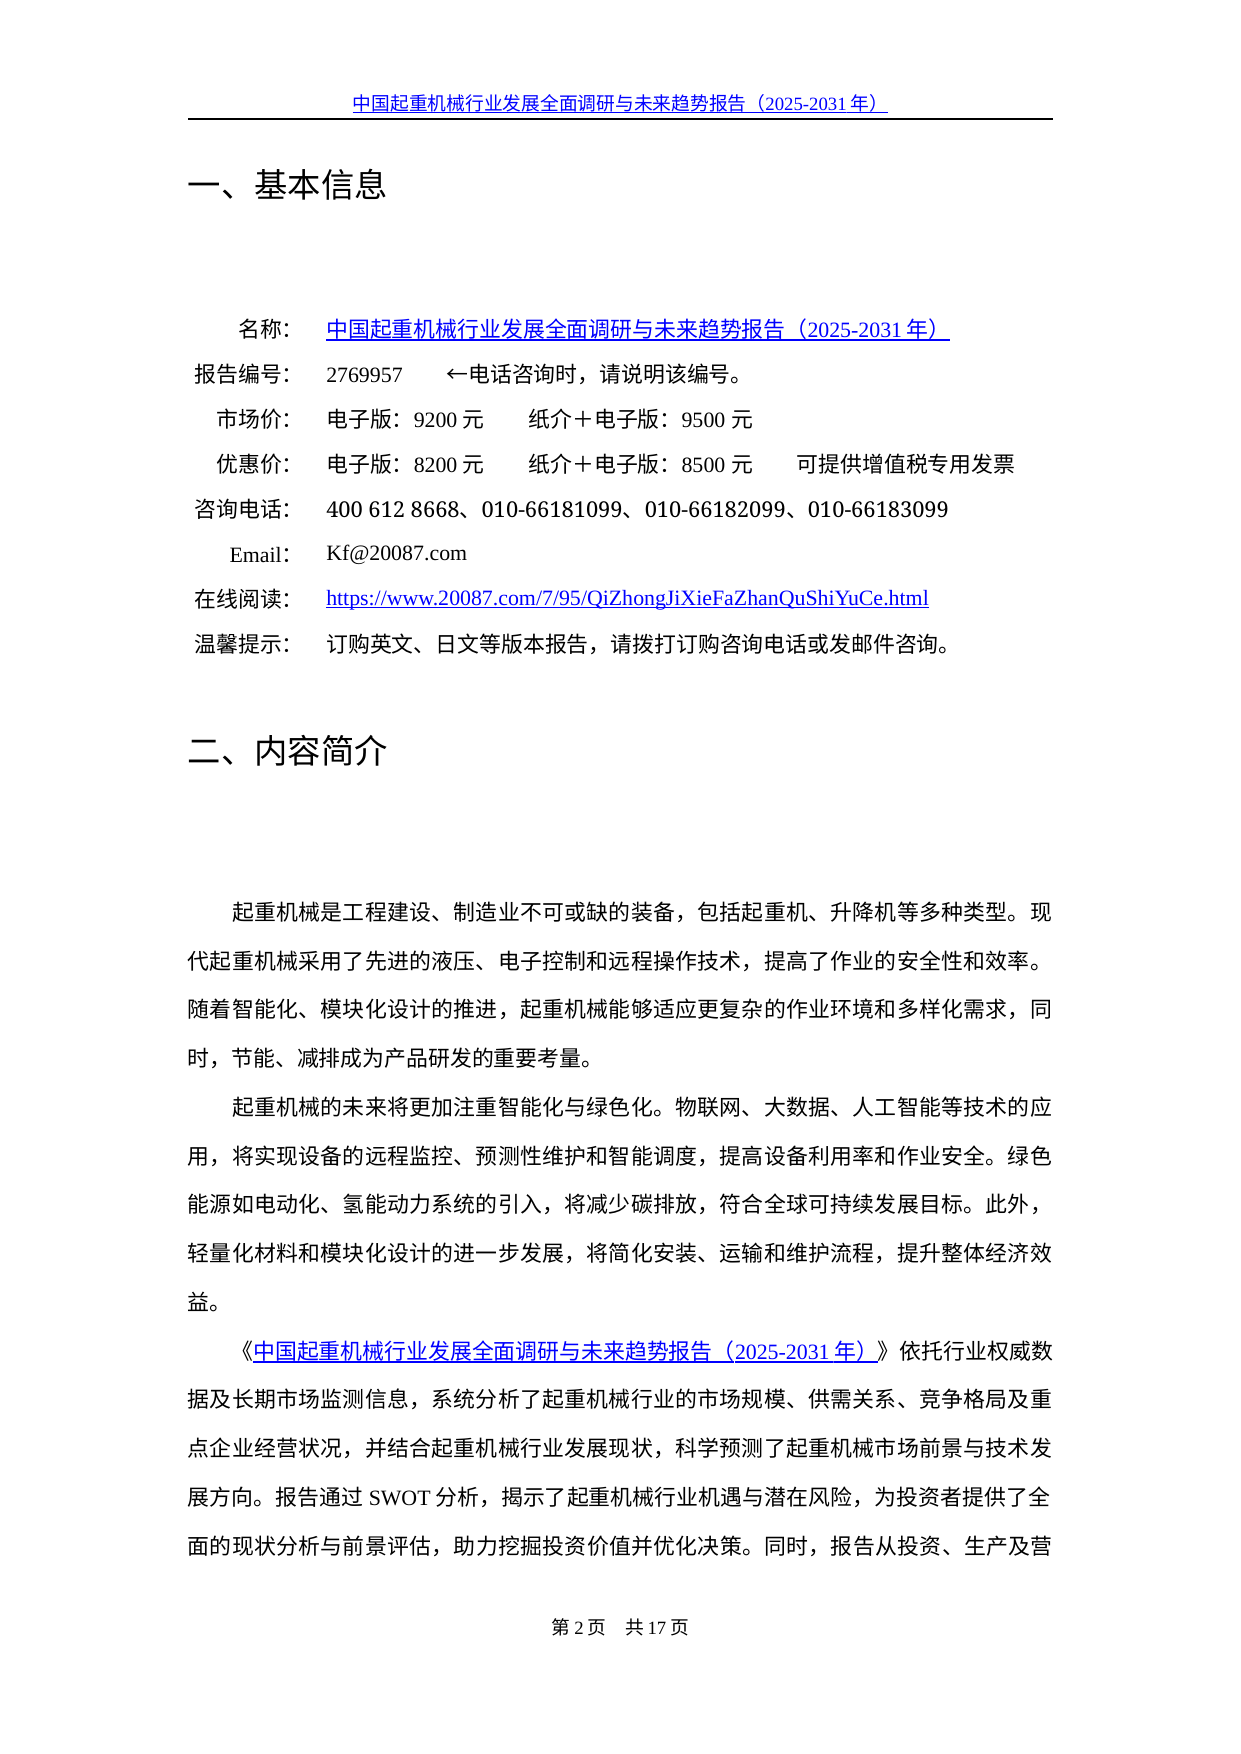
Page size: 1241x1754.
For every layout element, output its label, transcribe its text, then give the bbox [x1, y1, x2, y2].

table_cell 电子版：9200 元 纸介＋电子版：9500 元 [315, 402, 1073, 447]
table_cell 400 612 8668、010-66181099、010-66182099、010-66183099 [315, 492, 1073, 537]
table_cell 报告编号： [167, 357, 315, 402]
table_cell Email： [167, 537, 315, 582]
table_cell 在线阅读： [167, 582, 315, 627]
table_cell 优惠价： [167, 447, 315, 492]
table_cell 订购英文、日文等版本报告，请拨打订购咨询电话或发邮件咨询。 [315, 627, 1073, 672]
table_cell 温馨提示： [167, 627, 315, 672]
table_cell 咨询电话： [167, 492, 315, 537]
table_header 名称： [167, 312, 315, 357]
table_cell 2769957 ←电话咨询时，请说明该编号。 [315, 357, 1073, 402]
table_cell [315, 582, 1073, 627]
table_cell Kf@20087.com [315, 537, 1073, 582]
table_cell 市场价： [167, 402, 315, 447]
title 一、基本信息 [187, 150, 1053, 215]
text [187, 894, 1053, 1561]
table_header 中国起重机械行业发展全面调研与未来趋势报告（2025-2031年） [315, 312, 1073, 357]
title 二、内容简介 [187, 717, 1053, 782]
table_cell 电子版：8200 元 纸介＋电子版：8500 元 可提供增值税专用发票 [315, 447, 1073, 492]
